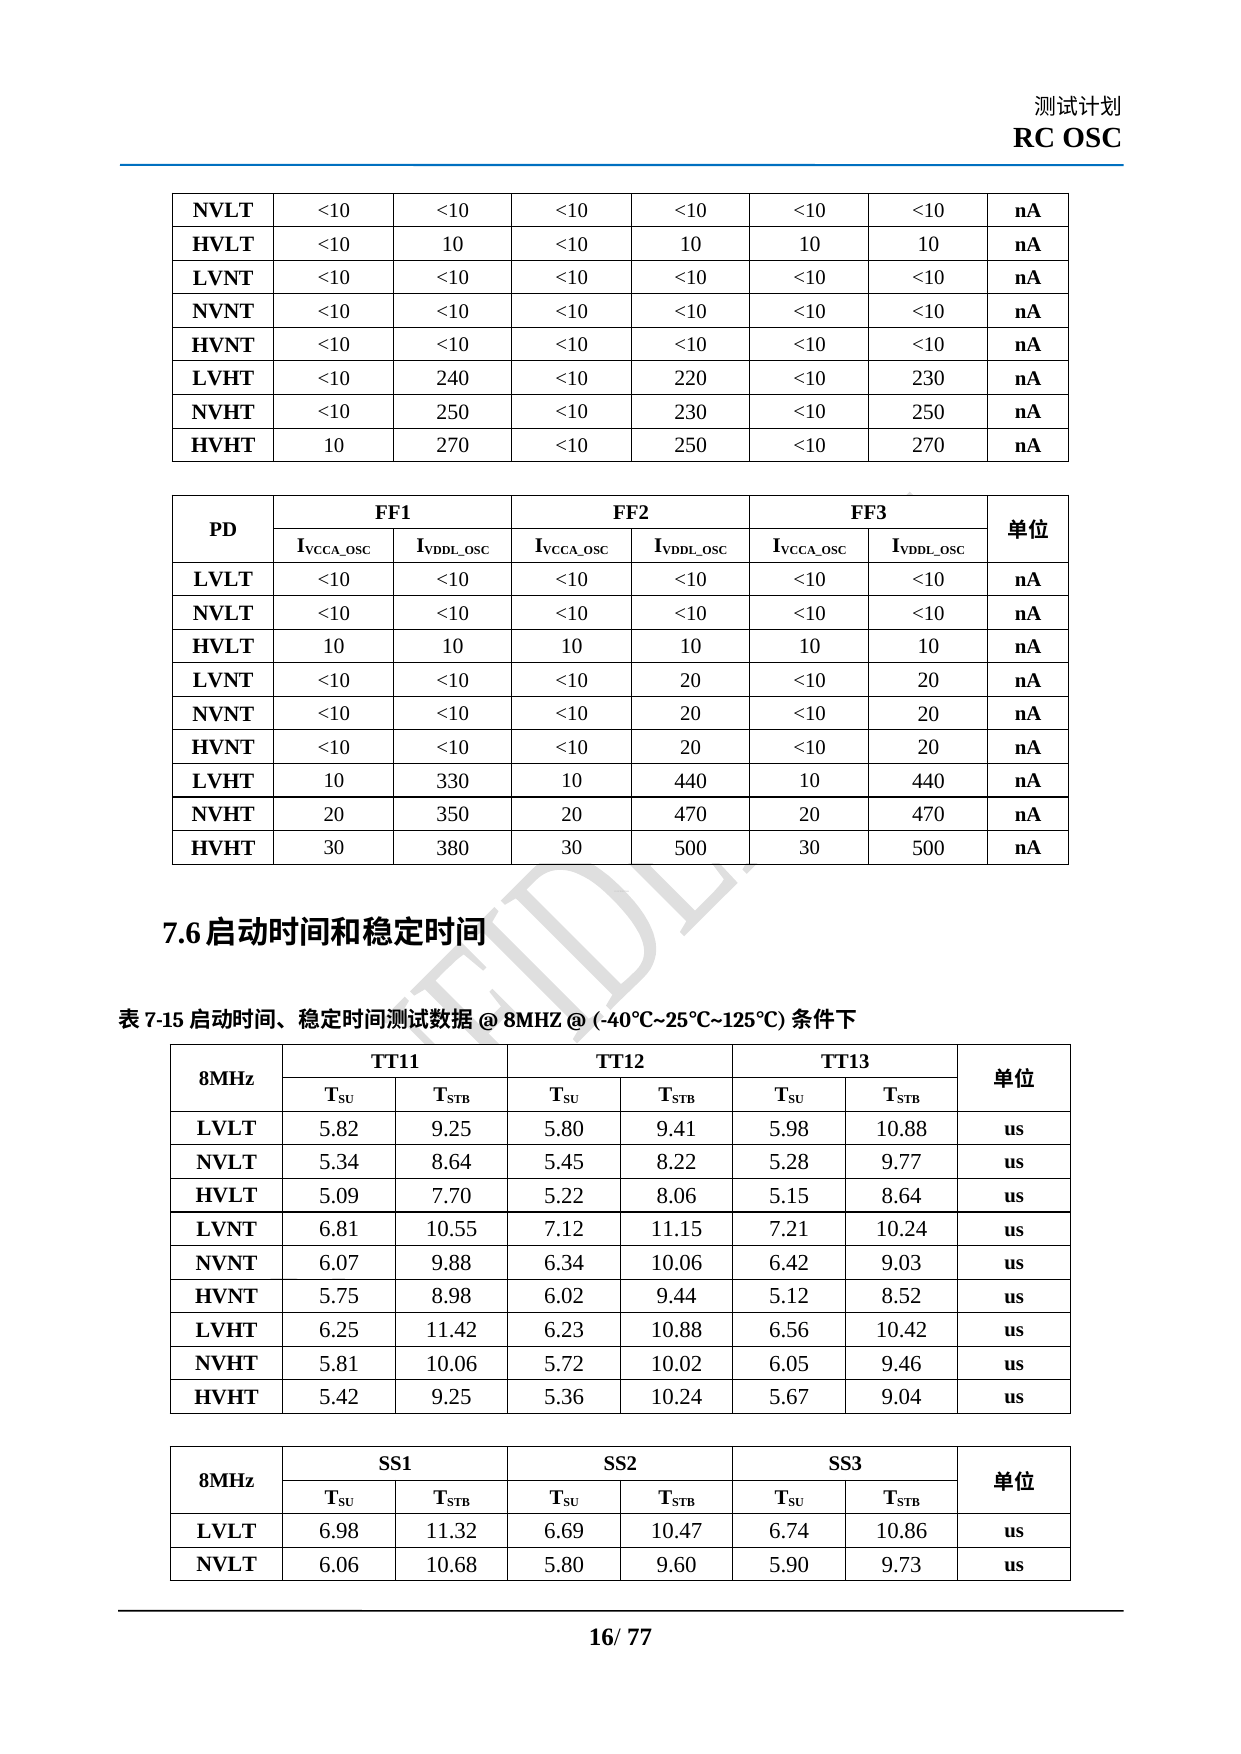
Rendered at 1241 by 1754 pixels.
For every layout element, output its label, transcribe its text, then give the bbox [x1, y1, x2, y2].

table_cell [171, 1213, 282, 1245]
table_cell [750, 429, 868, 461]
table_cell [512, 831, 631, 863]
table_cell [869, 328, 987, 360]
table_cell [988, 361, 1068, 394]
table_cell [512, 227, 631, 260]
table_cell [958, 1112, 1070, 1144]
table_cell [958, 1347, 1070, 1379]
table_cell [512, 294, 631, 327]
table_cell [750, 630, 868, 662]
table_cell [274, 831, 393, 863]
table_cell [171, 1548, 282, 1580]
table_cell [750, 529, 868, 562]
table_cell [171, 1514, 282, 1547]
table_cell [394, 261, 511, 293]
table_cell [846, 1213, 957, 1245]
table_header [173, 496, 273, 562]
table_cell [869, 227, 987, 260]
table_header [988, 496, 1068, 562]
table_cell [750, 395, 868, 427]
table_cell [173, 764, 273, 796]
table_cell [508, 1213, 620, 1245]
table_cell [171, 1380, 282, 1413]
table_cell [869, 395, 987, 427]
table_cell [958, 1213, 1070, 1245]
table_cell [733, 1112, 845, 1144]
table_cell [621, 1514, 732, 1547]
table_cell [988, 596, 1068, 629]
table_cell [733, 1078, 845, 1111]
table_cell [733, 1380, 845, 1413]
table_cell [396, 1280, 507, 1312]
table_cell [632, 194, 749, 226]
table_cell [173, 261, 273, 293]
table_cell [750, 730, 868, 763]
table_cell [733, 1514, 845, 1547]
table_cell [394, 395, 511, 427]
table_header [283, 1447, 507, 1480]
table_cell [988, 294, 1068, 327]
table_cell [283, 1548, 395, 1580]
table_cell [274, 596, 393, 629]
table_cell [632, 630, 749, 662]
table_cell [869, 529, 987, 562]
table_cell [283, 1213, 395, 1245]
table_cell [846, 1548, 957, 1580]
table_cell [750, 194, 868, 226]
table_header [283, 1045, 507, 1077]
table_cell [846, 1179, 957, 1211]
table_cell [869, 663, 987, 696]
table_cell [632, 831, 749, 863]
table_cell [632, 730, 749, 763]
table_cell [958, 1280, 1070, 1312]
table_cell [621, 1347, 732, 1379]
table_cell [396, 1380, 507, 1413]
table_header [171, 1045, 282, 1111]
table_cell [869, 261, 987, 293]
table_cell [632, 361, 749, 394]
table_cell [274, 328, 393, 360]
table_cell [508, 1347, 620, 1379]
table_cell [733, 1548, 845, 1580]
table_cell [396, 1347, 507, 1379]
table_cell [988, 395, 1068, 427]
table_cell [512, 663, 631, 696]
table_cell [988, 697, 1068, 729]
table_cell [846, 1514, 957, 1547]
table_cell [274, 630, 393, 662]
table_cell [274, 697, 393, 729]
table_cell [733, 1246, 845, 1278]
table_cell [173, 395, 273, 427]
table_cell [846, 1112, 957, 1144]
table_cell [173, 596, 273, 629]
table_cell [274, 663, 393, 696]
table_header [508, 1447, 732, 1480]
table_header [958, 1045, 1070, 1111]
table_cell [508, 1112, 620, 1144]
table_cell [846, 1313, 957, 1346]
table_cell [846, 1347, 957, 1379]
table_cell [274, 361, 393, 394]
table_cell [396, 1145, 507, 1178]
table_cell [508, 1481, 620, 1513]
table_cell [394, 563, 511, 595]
text 表 7-15 启动时间、稳定时间测试数据 @ 8MHZ @ (-40℃~25℃~125℃) 条件下 [118, 1001, 1122, 1034]
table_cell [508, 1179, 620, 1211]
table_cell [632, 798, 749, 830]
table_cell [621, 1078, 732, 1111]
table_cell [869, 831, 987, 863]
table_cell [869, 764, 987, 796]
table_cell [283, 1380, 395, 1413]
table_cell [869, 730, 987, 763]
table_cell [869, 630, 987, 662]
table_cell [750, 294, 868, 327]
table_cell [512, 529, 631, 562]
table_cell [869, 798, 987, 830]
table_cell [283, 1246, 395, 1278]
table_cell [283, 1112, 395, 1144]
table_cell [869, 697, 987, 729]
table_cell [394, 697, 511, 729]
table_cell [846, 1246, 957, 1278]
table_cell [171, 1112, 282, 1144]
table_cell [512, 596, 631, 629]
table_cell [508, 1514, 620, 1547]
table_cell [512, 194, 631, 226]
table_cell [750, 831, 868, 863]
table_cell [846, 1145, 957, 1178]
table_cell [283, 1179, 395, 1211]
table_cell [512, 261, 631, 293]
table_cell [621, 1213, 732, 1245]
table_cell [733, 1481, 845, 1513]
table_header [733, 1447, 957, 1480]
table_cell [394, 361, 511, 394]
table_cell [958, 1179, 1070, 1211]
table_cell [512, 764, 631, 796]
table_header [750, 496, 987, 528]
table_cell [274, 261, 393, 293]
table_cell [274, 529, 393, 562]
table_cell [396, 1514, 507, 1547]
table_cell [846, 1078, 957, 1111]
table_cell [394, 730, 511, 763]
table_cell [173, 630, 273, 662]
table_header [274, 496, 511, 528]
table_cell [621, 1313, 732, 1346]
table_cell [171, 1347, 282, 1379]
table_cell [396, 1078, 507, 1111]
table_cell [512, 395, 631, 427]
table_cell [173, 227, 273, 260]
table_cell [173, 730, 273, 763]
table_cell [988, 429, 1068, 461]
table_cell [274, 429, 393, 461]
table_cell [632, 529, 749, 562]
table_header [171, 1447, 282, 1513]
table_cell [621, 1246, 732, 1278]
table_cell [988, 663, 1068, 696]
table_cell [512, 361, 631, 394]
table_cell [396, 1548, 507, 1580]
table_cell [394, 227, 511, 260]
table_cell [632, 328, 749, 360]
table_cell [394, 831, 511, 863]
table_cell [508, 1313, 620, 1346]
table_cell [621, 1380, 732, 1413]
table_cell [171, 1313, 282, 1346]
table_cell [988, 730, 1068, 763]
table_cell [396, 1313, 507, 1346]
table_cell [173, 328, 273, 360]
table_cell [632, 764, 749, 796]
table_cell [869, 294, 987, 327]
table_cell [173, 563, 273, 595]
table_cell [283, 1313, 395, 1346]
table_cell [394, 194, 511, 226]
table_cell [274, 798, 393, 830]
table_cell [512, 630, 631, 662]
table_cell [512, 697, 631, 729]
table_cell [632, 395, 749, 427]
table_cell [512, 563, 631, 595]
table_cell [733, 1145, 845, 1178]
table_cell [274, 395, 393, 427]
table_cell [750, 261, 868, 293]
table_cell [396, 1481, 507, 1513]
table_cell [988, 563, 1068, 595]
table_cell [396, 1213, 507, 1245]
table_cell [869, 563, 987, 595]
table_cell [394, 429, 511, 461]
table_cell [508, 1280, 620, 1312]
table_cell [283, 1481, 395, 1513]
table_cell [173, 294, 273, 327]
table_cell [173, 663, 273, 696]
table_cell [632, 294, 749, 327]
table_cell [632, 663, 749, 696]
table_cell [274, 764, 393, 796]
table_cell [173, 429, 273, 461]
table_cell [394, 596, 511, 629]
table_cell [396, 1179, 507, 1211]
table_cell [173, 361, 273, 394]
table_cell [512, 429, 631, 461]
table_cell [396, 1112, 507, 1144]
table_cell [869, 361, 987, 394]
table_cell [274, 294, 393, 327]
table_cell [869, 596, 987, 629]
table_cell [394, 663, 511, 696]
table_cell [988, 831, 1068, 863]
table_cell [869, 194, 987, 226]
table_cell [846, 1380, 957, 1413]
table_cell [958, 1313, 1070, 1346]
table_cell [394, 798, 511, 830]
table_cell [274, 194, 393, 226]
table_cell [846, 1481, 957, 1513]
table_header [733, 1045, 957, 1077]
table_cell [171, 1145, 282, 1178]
subtitle 启动时间和稳定时间 [162, 897, 1122, 962]
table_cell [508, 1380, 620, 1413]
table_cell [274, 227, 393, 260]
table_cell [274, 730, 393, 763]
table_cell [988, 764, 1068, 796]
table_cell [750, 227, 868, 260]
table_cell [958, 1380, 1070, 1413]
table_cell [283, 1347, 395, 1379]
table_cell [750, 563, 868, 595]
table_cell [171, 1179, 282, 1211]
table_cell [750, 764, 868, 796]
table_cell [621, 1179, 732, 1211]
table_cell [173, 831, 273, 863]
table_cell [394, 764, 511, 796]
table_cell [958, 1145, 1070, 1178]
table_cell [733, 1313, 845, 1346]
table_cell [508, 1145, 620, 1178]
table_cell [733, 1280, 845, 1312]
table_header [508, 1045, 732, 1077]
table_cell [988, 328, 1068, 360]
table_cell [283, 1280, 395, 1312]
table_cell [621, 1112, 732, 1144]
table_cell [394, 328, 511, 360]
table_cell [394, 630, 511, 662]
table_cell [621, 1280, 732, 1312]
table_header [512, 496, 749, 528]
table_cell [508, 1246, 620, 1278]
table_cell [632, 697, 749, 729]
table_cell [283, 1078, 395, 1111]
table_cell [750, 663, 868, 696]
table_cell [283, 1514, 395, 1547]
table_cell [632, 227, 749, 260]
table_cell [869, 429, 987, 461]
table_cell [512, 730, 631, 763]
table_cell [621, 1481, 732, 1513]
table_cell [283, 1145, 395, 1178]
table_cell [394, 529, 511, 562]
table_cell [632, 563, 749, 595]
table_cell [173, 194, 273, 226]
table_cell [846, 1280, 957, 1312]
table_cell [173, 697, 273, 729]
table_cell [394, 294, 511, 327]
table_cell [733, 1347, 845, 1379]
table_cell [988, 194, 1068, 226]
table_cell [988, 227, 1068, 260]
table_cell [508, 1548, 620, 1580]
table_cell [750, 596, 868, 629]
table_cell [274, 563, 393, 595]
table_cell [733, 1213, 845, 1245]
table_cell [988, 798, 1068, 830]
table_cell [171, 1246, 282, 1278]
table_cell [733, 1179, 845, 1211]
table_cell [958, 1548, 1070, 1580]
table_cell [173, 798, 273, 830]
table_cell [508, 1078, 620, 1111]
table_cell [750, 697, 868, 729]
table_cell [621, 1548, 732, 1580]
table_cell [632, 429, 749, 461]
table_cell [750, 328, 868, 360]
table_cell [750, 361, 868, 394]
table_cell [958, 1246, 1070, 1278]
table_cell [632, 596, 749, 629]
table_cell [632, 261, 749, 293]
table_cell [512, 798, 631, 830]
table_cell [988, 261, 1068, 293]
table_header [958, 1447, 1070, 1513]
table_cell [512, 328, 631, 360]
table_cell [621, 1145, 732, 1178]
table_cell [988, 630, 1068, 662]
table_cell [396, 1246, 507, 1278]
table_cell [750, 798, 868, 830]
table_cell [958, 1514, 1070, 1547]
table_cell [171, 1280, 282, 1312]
